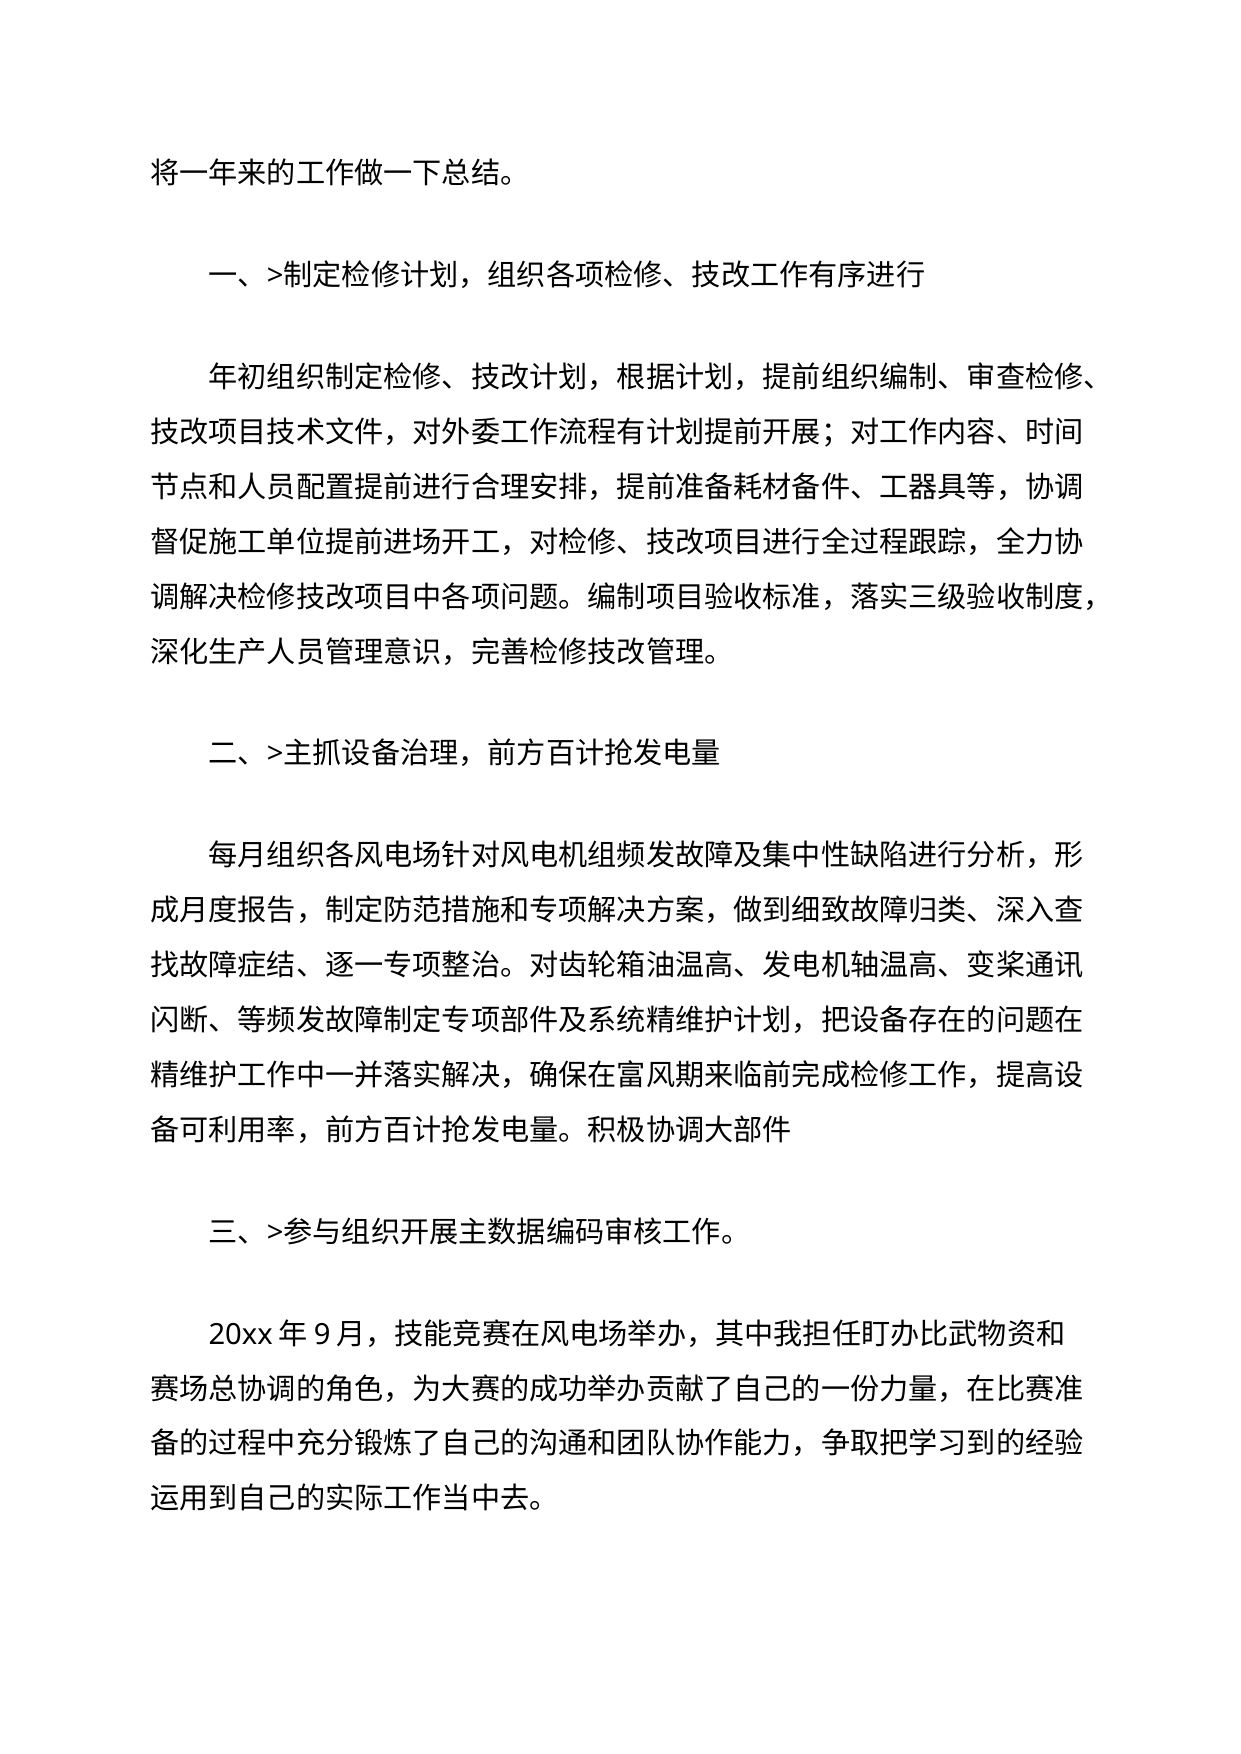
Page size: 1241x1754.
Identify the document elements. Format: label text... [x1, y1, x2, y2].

text 每月组织各风电场针对风电机组频发故障及集中性缺陷进行分析，形成月度报告，制定防范措施和专项解决方案，做到细致故障归类、深入查找故障症结、逐一专项整治。对齿轮箱油温高、发电机轴温高、变桨通讯闪断、等频发故障制定专项部件及系统精维护计划，把设备存在的问题在精维护工作中一并落实解决，确保在富风期来临前完成检修工作，提高设备可利用率，前方百计抢发电量。积极协调大部件 [150, 832, 1090, 1149]
text 三、>参与组织开展主数据编码审核工作。 [150, 1208, 1090, 1251]
text 一、>制定检修计划，组织各项检修、技改工作有序进行 [150, 252, 1090, 294]
text 年初组织制定检修、技改计划，根据计划，提前组织编制、审查检修、技改项目技术文件，对外委工作流程有计划提前开展；对工作内容、时间节点和人员配置提前进行合理安排，提前准备耗材备件、工器具等，协调督促施工单位提前进场开工，对检修、技改项目进行全过程跟踪，全力协调解决检修技改项目中各项问题。编制项目验收标准，落实三级验收制度，深化生产人员管理意识，完善检修技改管理。 [150, 354, 1090, 671]
text 二、>主抓设备治理，前方百计抢发电量 [150, 730, 1090, 772]
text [150, 150, 1090, 192]
text 20xx年9月，技能竞赛在风电场举办，其中我担任盯办比武物资和赛场总协调的角色，为大赛的成功举办贡献了自己的一份力量，在比赛准备的过程中充分锻炼了自己的沟通和团队协作能力，争取把学习到的经验运用到自己的实际工作当中去。 [150, 1310, 1090, 1517]
